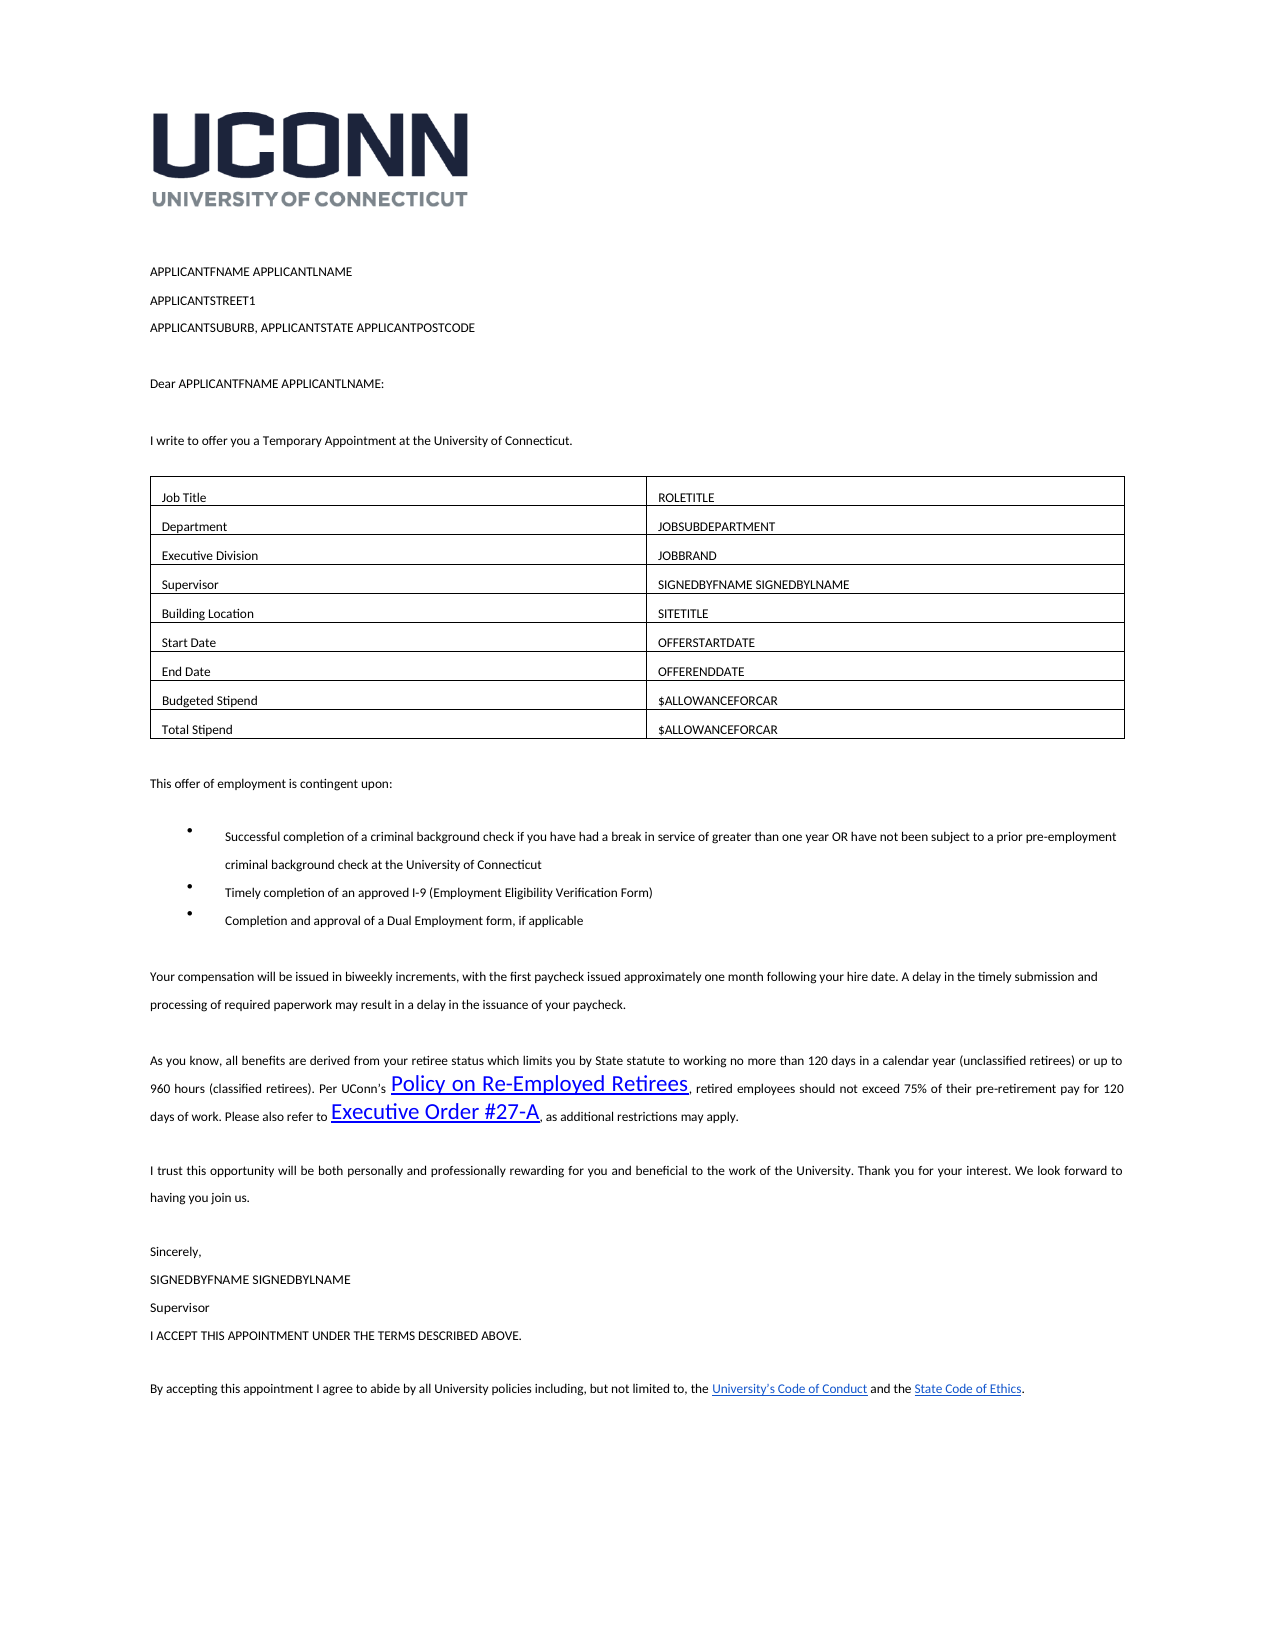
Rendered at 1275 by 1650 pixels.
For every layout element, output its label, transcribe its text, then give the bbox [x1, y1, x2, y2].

list Timely completion of an approved I-9 (Employment Eligibility Verification Form) [187, 873, 1125, 901]
text I write to offer you a Temporary Appointment at the University of Connecticut. [150, 420, 1125, 448]
text Dear APPLICANTFNAME APPLICANTLNAME: [150, 364, 1125, 392]
table_cell SITETITLE [647, 594, 1124, 622]
table_cell SIGNEDBYFNAME SIGNEDBYLNAME [647, 565, 1124, 592]
table_cell Executive Division [151, 535, 646, 563]
table_cell OFFERSTARTDATE [647, 623, 1124, 651]
table_cell $ALLOWANCEFORCAR [647, 681, 1124, 709]
table_cell $ALLOWANCEFORCAR [647, 710, 1124, 738]
text Your compensation will be issued in biweekly increments, with the first paycheck issued approximately one month following your hire date. A delay in the timely submission and processing of required paperwork may result in a delay in the issuance of your paycheck. [150, 957, 1125, 1013]
text APPLICANTFNAME APPLICANTLNAME [150, 252, 1125, 280]
table_cell JOBSUBDEPARTMENT [647, 506, 1124, 534]
table_cell Building Location [151, 594, 646, 622]
table_cell Total Stipend [151, 710, 646, 738]
text APPLICANTSTREET1 [150, 280, 1125, 308]
text I trust this opportunity will be both personally and professionally rewarding for you and beneficial to the work of the University. Thank you for your interest. We look forward to having you join us. [150, 1150, 1125, 1206]
picture [1, 0, 580, 224]
table_cell Department [151, 506, 646, 534]
table_cell JOBBRAND [647, 535, 1124, 563]
table_cell Supervisor [151, 565, 646, 592]
text By accepting this appointment I agree to abide by all University policies including, but not limited to, the University’s Code of Conduct and the State Code of Ethics. [150, 1369, 1125, 1397]
text As you know, all benefits are derived from your retiree status which limits you by State statute to working no more than 120 days in a calendar year (unclassified retirees) or up to 960 hours (classified retirees). Per UConn’s Policy on Re-Employed Retirees, retired employees should not exceed 75% of their pre-retirement pay for 120 days of work. Please also refer to Executive Order #27-A, as additional restrictions may apply. [150, 1041, 1125, 1125]
list Completion and approval of a Dual Employment form, if applicable [187, 901, 1125, 929]
table_cell Budgeted Stipend [151, 681, 646, 709]
table_header ROLETITLE [647, 477, 1124, 505]
text This offer of employment is contingent upon: [150, 764, 1125, 792]
text Sincerely, [150, 1231, 1125, 1259]
text APPLICANTSUBURB, APPLICANTSTATE APPLICANTPOSTCODE [150, 308, 1125, 336]
table_cell End Date [151, 652, 646, 680]
table_header Job Title [151, 477, 646, 505]
list Successful completion of a criminal background check if you have had a break in service of greater than one year OR have not been subject to a prior pre-employment criminal background check at the University of Connecticut [187, 817, 1125, 873]
table_cell OFFERENDDATE [647, 652, 1124, 680]
table_cell Start Date [151, 623, 646, 651]
text I ACCEPT THIS APPOINTMENT UNDER THE TERMS DESCRIBED ABOVE. [150, 1316, 1125, 1344]
text Supervisor [150, 1287, 1125, 1316]
text SIGNEDBYFNAME SIGNEDBYLNAME [150, 1259, 1125, 1287]
